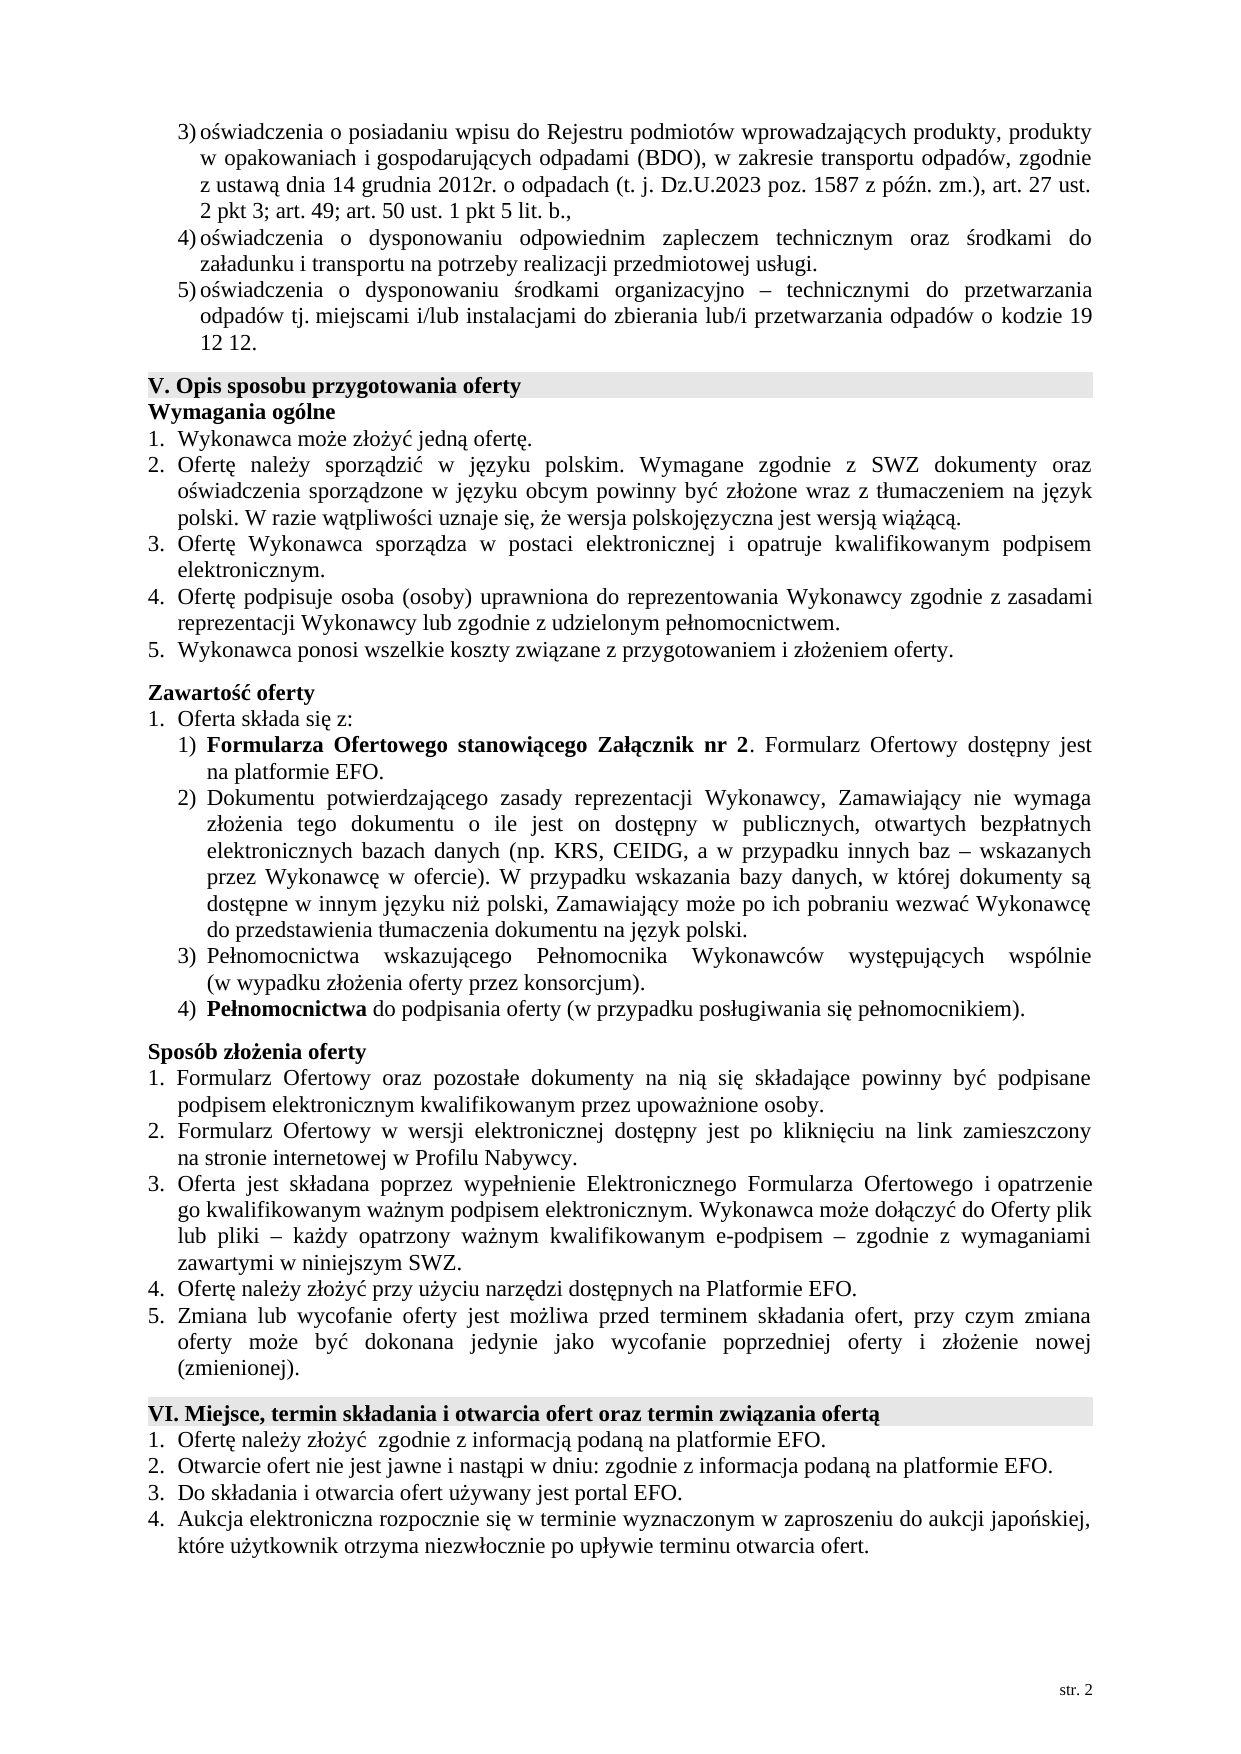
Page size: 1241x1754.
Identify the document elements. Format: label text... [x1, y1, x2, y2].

subtitle VI. Miejsce, termin składania i otwarcia ofert oraz termin związania ofertą [148, 1400, 1093, 1426]
list oświadczenia o dysponowaniu środkami organizacyjno – technicznymi do przetwarzania odpadów tj. miejscami i/lub instalacjami do zbierania lub/i przetwarzania odpadów o kodzie 19 12 12. [177, 276, 1093, 355]
list Ofertę należy złożyć przy użyciu narzędzi dostępnych na Platformie EFO. [148, 1275, 1093, 1302]
list Formularza Ofertowego stanowiącego Załącznik nr 2. Formularz Ofertowy dostępny jest na platformie EFO. [177, 731, 1093, 784]
text 2. Otwarcie ofert nie jest jawne i nastąpi w dniu: zgodnie z informacja podaną na platformie EFO. [148, 1453, 1093, 1479]
list Oferta jest składana poprzez wypełnienie Elektronicznego Formularza Ofertowego i opatrzenie go kwalifikowanym ważnym podpisem elektronicznym. Wykonawca może dołączyć do Oferty plik lub pliki – każdy opatrzony ważnym kwalifikowanym e-podpisem – zgodnie z wymaganiami zawartymi w niniejszym SWZ. [148, 1170, 1093, 1275]
text 4. Aukcja elektroniczna rozpocznie się w terminie wyznaczonym w zaproszeniu do aukcji japońskiej, które użytkownik otrzyma niezwłocznie po upływie terminu otwarcia ofert. [148, 1505, 1093, 1558]
list Wykonawca ponosi wszelkie koszty związane z przygotowaniem i złożeniem oferty. [148, 636, 1093, 662]
list Wykonawca może złożyć jedną ofertę. [148, 425, 1093, 451]
text Zawartość oferty [148, 679, 1093, 705]
list Ofertę podpisuje osoba (osoby) uprawniona do reprezentowania Wykonawcy zgodnie z zasadami reprezentacji Wykonawcy lub zgodnie z udzielonym pełnomocnictwem. [148, 583, 1093, 636]
list Pełnomocnictwa do podpisania oferty (w przypadku posługiwania się pełnomocnikiem). [177, 995, 1093, 1021]
text 3. Do składania i otwarcia ofert używany jest portal EFO. [148, 1479, 1093, 1505]
subtitle V. Opis sposobu przygotowania oferty [148, 372, 1093, 398]
text Wymagania ogólne [148, 398, 1093, 425]
text Sposób złożenia oferty [148, 1038, 1093, 1064]
list Oferta składa się z: [148, 705, 1093, 731]
list Ofertę należy sporządzić w języku polskim. Wymagane zgodnie z SWZ dokumenty oraz oświadczenia sporządzone w języku obcym powinny być złożone wraz z tłumaczeniem na język polski. W razie wątpliwości uznaje się, że wersja polskojęzyczna jest wersją wiążącą. [148, 451, 1093, 530]
list oświadczenia o dysponowaniu odpowiednim zapleczem technicznym oraz środkami do załadunku i transportu na potrzeby realizacji przedmiotowej usługi. [177, 223, 1093, 276]
list 1. Formularz Ofertowy oraz pozostałe dokumenty na nią się składające powinny być podpisane podpisem elektronicznym kwalifikowanym przez upoważnione osoby. [148, 1064, 1093, 1117]
list Formularz Ofertowy w wersji elektronicznej dostępny jest po kliknięciu na link zamieszczony na stronie internetowej w Profilu Nabywcy. [148, 1117, 1093, 1170]
text 1. Ofertę należy złożyć zgodnie z informacją podaną na platformie EFO. [148, 1426, 1093, 1453]
list Dokumentu potwierdzającego zasady reprezentacji Wykonawcy, Zamawiający nie wymaga złożenia tego dokumentu o ile jest on dostępny w publicznych, otwartych bezpłatnych elektronicznych bazach danych (np. KRS, CEIDG, a w przypadku innych baz – wskazanych przez Wykonawcę w ofercie). W przypadku wskazania bazy danych, w której dokumenty są dostępne w innym języku niż polski, Zamawiający może po ich pobraniu wezwać Wykonawcę do przedstawienia tłumaczenia dokumentu na język polski. [177, 784, 1093, 942]
list Zmiana lub wycofanie oferty jest możliwa przed terminem składania ofert, przy czym zmiana oferty może być dokonana jedynie jako wycofanie poprzedniej oferty i złożenie nowej (zmienionej). [148, 1302, 1093, 1381]
list oświadczenia o posiadaniu wpisu do Rejestru podmiotów wprowadzających produkty, produkty w opakowaniach i gospodarujących odpadami (BDO), w zakresie transportu odpadów, zgodnie z ustawą dnia 14 grudnia 2012r. o odpadach (t. j. Dz.U.2023 poz. 1587 z późn. zm.), art. 27 ust. 2 pkt 3; art. 49; art. 50 ust. 1 pkt 5 lit. b., [177, 118, 1093, 223]
list Ofertę Wykonawca sporządza w postaci elektronicznej i opatruje kwalifikowanym podpisem elektronicznym. [148, 530, 1093, 583]
list Pełnomocnictwa wskazującego Pełnomocnika Wykonawców występujących wspólnie (w wypadku złożenia oferty przez konsorcjum). [177, 942, 1093, 995]
